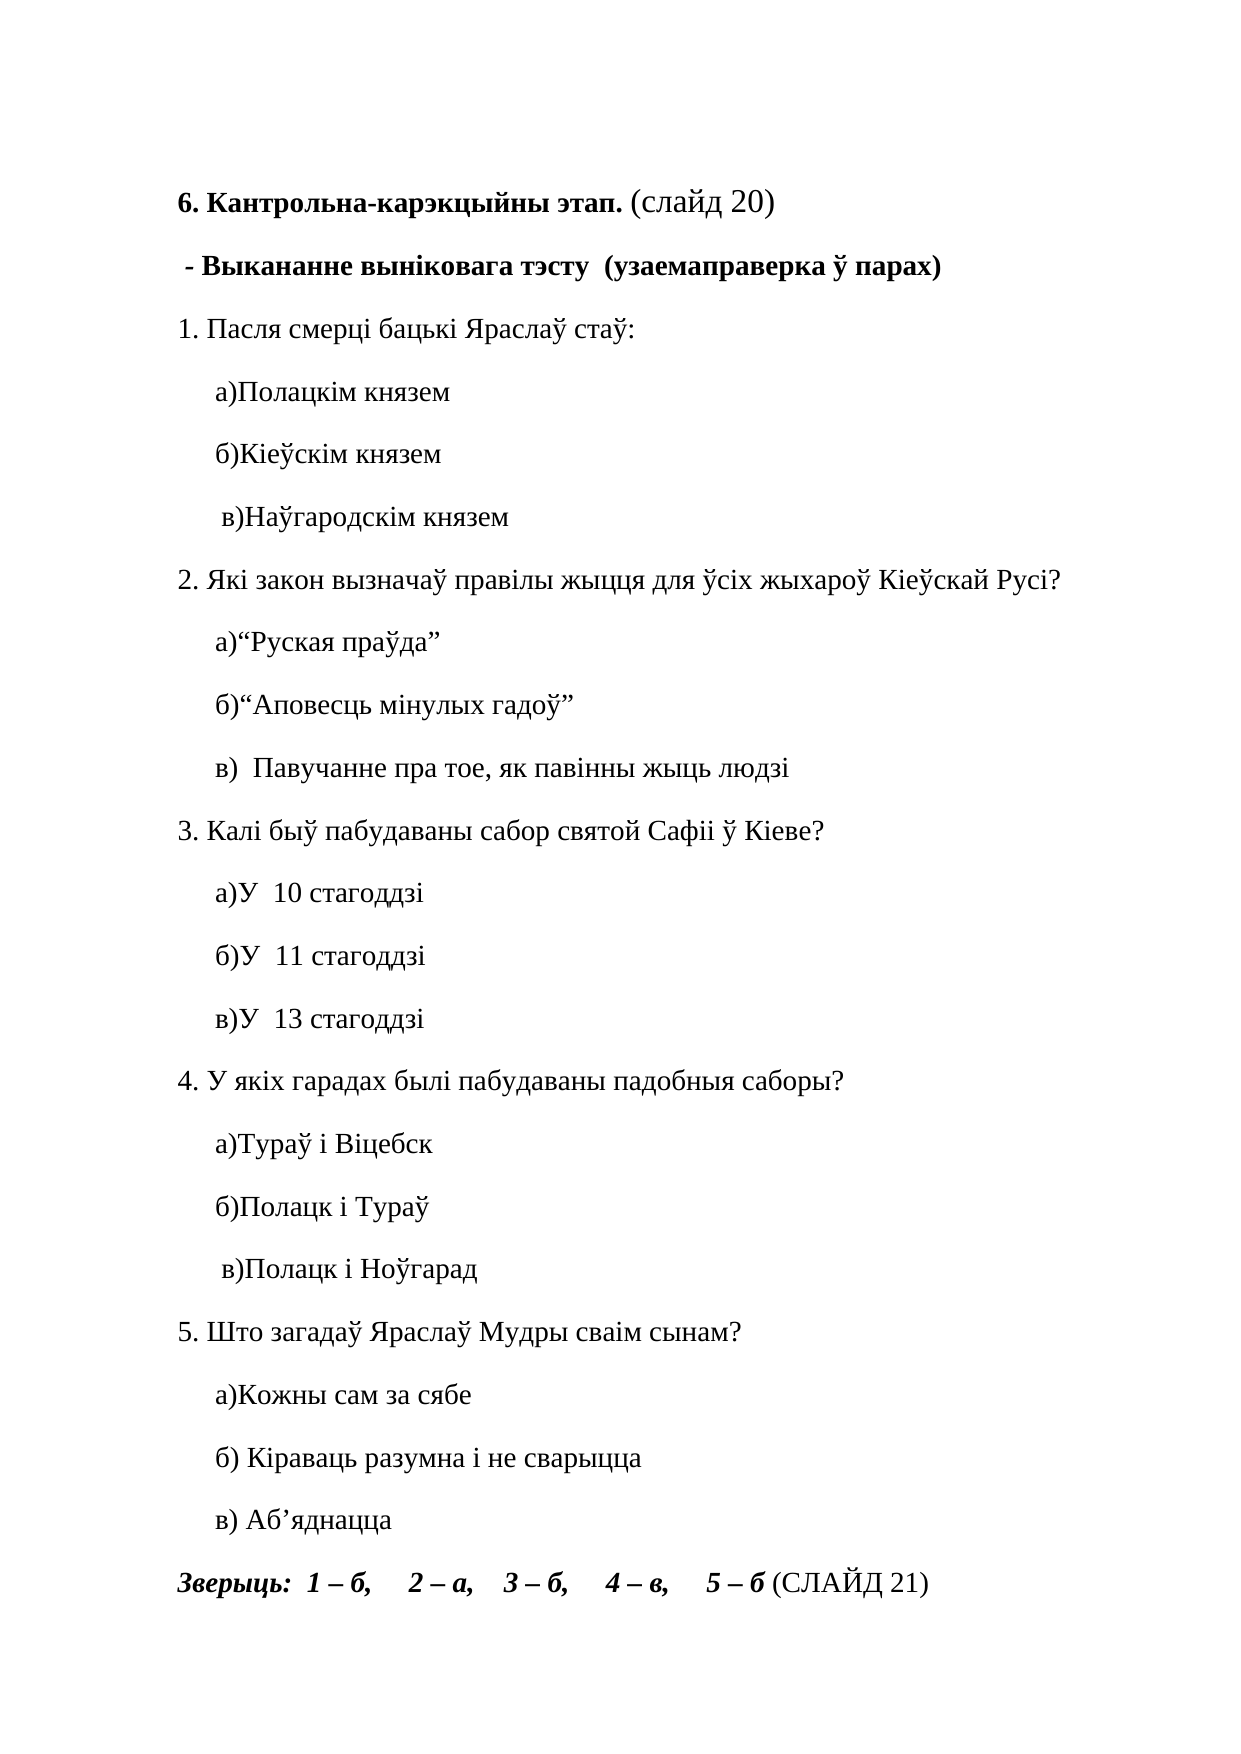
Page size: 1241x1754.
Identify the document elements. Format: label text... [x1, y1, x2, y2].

text б)Кіеўскім князем [215, 436, 1152, 470]
text а)Кожны сам за сябе [215, 1377, 1152, 1411]
text а)Тураў і Віцебск [215, 1126, 1152, 1160]
text 1. Пасля смерці бацькі Яраслаў стаў: [177, 311, 1152, 344]
text 5. Што загадаў Яраслаў Мудры сваім сынам? [177, 1314, 1152, 1348]
text а)“Руская праўда” [215, 624, 1152, 658]
text в) Аб’яднацца [215, 1502, 1152, 1536]
text в)Полацк і Ноўгарад [177, 1252, 1152, 1285]
text б)Полацк і Тураў [215, 1189, 1152, 1222]
text 3. Калі быў пабудаваны сабор святой Сафіі ў Кіеве? [177, 813, 1152, 846]
text в) Павучанне пра тое, як павінны жыць людзі [215, 750, 1152, 783]
text а)У 10 стагоддзі [215, 875, 1152, 909]
text в)У 13 стагоддзі [215, 1001, 1152, 1034]
text 2. Які закон вызначаў правілы жыцця для ўсіх жыхароў Кіеўскай Русі? [177, 562, 1152, 595]
text в)Наўгародскім князем [177, 499, 1152, 533]
text Зверыць: 1 – б, 2 – а, 3 – б, 4 – в, 5 – б (СЛАЙД 21) [177, 1565, 1152, 1599]
text б) Кіраваць разумна і не сварыцца [215, 1440, 1152, 1473]
text б)“Аповесць мінулых гадоў” [215, 687, 1152, 721]
text 6. Кантрольна-карэкцыйны этап. (слайд 20) [177, 181, 1152, 219]
text - Выкананне выніковага тэсту (узаемаправерка ў парах) [177, 248, 1152, 282]
text 4. У якіх гарадах былі пабудаваны падобныя саборы? [177, 1063, 1152, 1097]
text б)У 11 стагоддзі [215, 938, 1152, 972]
text а)Полацкім князем [215, 374, 1152, 407]
